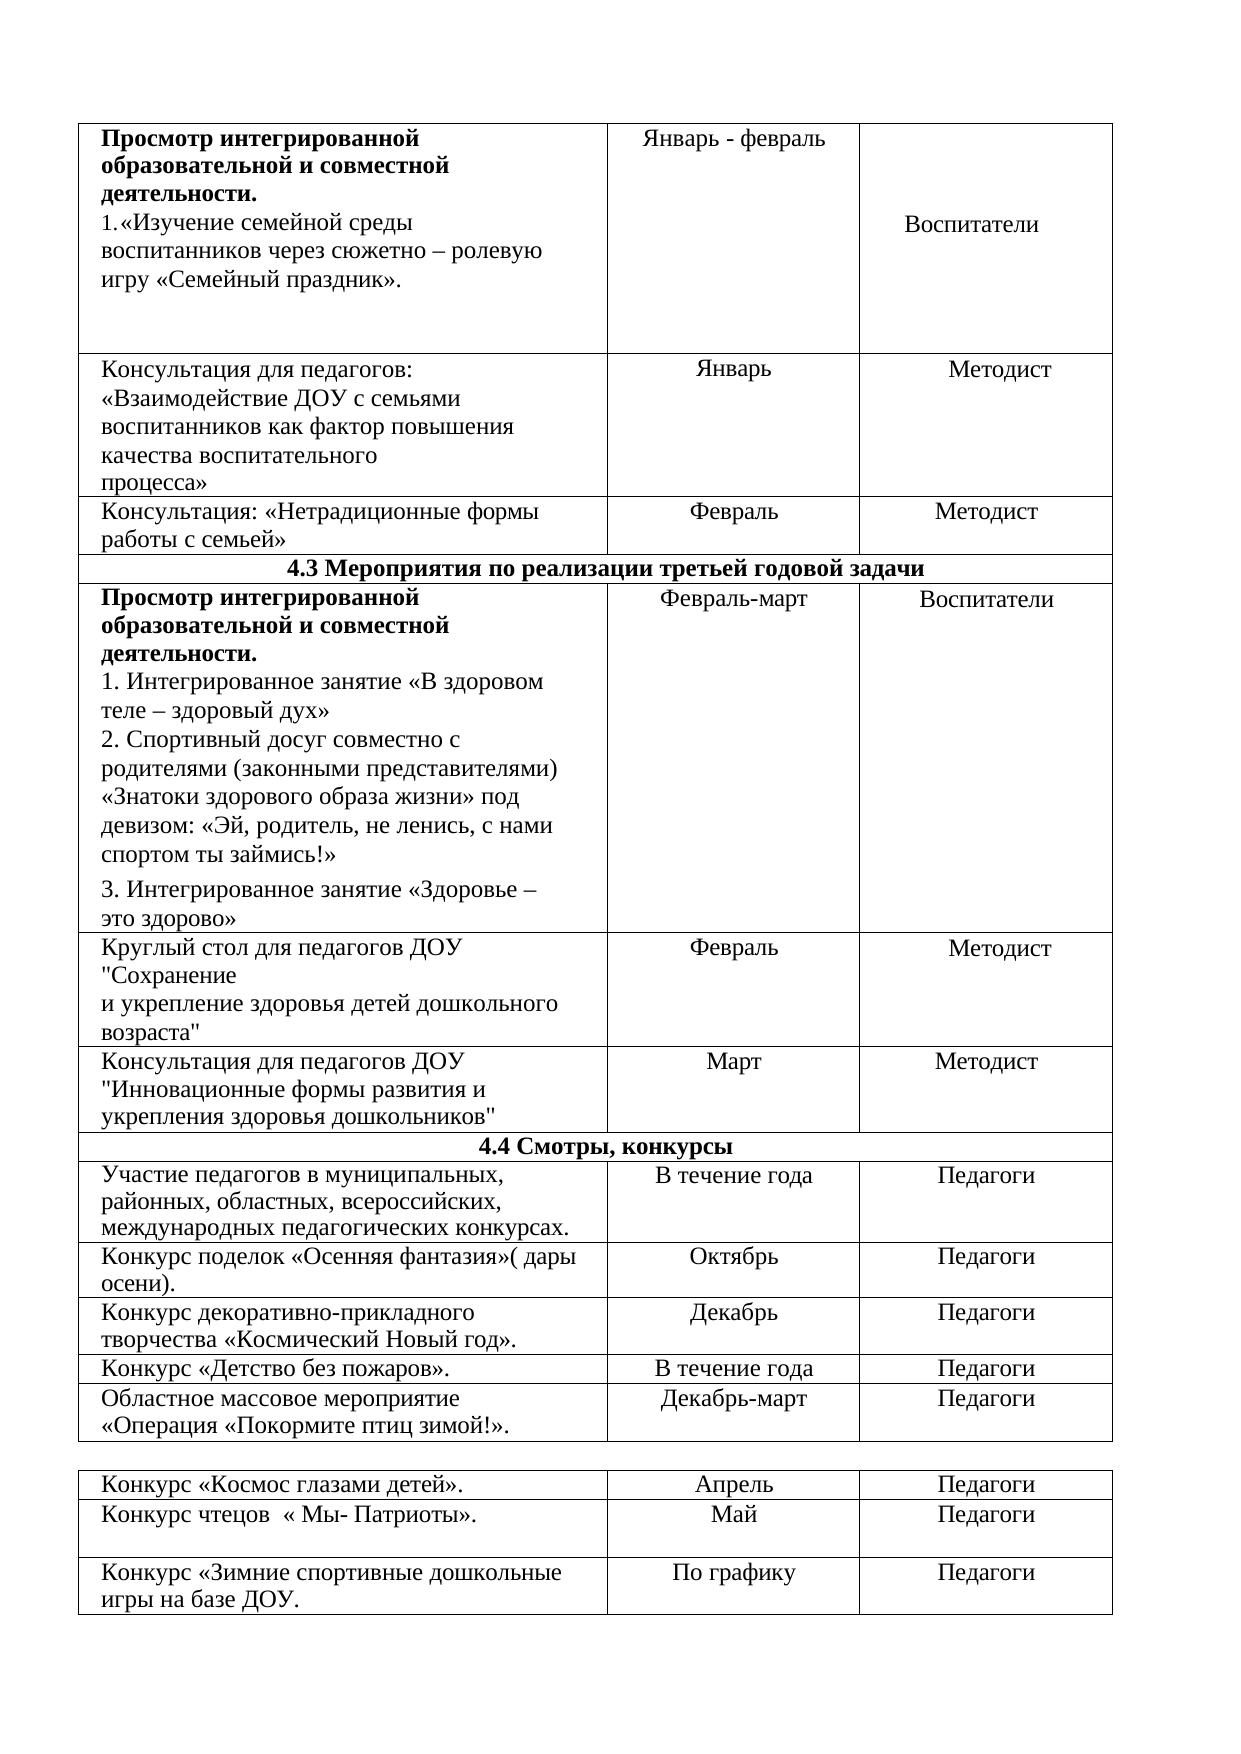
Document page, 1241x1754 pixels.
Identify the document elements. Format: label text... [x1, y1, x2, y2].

table_cell Конкурс «Детство без пожаров». [79, 1355, 607, 1383]
table_cell Конкурс поделок «Осенняя фантазия»( дары осени). [79, 1243, 607, 1297]
table_cell Январь - февраль [608, 124, 859, 353]
table_cell Воспитатели [860, 124, 1112, 353]
table_cell Январь [608, 354, 859, 496]
table_cell 4.3 Мероприятия по реализации третьей годовой задачи [79, 555, 1112, 583]
table_cell Консультация для педагогов: «Взаимодействие ДОУ с семьями воспитанников как фактор повышения качества воспитательного процесса» [79, 354, 607, 496]
table_cell Просмотр интегрированной образовательной и совместной деятельности. «Изучение семейной среды воспитанников через сюжетно – ролевую игру «Семейный праздник». [79, 124, 607, 353]
table_cell Участие педагогов в муниципальных, районных, областных, всероссийских, международных педагогических конкурсах. [79, 1162, 607, 1242]
table_cell Методист [860, 1047, 1112, 1132]
table_cell Февраль-март [608, 584, 859, 932]
table_cell Методист [860, 497, 1112, 554]
table_header Педагоги [860, 1471, 1112, 1499]
table_header Конкурс «Космос глазами детей». [79, 1471, 607, 1499]
table_cell Педагоги [860, 1243, 1112, 1297]
table_cell Октябрь [608, 1243, 859, 1297]
table_cell Воспитатели [860, 584, 1112, 932]
table_cell Декабрь-март [608, 1384, 859, 1441]
table_cell В течение года [608, 1355, 859, 1383]
table_cell Педагоги [860, 1558, 1112, 1614]
table_cell Консультация: «Нетрадиционные формы работы с семьей» [79, 497, 607, 554]
table_cell Конкурс чтецов « Мы- Патриоты». [79, 1500, 607, 1557]
table_cell Круглый стол для педагогов ДОУ "Сохранение и укрепление здоровья детей дошкольного возраста" [79, 933, 607, 1046]
table_cell Педагоги [860, 1384, 1112, 1441]
table_cell Февраль [608, 933, 859, 1046]
table_cell В течение года [608, 1162, 859, 1242]
table_cell По графику [608, 1558, 859, 1614]
table_cell Конкурс декоративно-прикладного творчества «Космический Новый год». [79, 1298, 607, 1354]
table_cell Февраль [608, 497, 859, 554]
table_cell Консультация для педагогов ДОУ "Инновационные формы развития и укрепления здоровья дошкольников" [79, 1047, 607, 1132]
table_cell Педагоги [860, 1355, 1112, 1383]
table_cell 4.4 Смотры, конкурсы [79, 1133, 1112, 1161]
table_cell Конкурс «Зимние спортивные дошкольные игры на базе ДОУ. [79, 1558, 607, 1614]
table_cell Май [608, 1500, 859, 1557]
table_cell Педагоги [860, 1298, 1112, 1354]
table_cell Методист [860, 933, 1112, 1046]
table_cell Педагоги [860, 1162, 1112, 1242]
table_header Апрель [608, 1471, 859, 1499]
table_cell Методист [860, 354, 1112, 496]
table_cell Областное массовое мероприятие «Операция «Покормите птиц зимой!». [79, 1384, 607, 1441]
table_cell Декабрь [608, 1298, 859, 1354]
table_cell Март [608, 1047, 859, 1132]
table_cell Педагоги [860, 1500, 1112, 1557]
table_cell Просмотр интегрированной образовательной и совместной деятельности. Интегрированное занятие «В здоровом теле – здоровый дух» Спортивный досуг совместно с родителями (законными представителями) «Знатоки здорового образа жизни» под девизом: «Эй, родитель, не ленись, с нами спортом ты займись!» Интегрированное занятие «Здоровье – это здорово» [79, 584, 607, 932]
